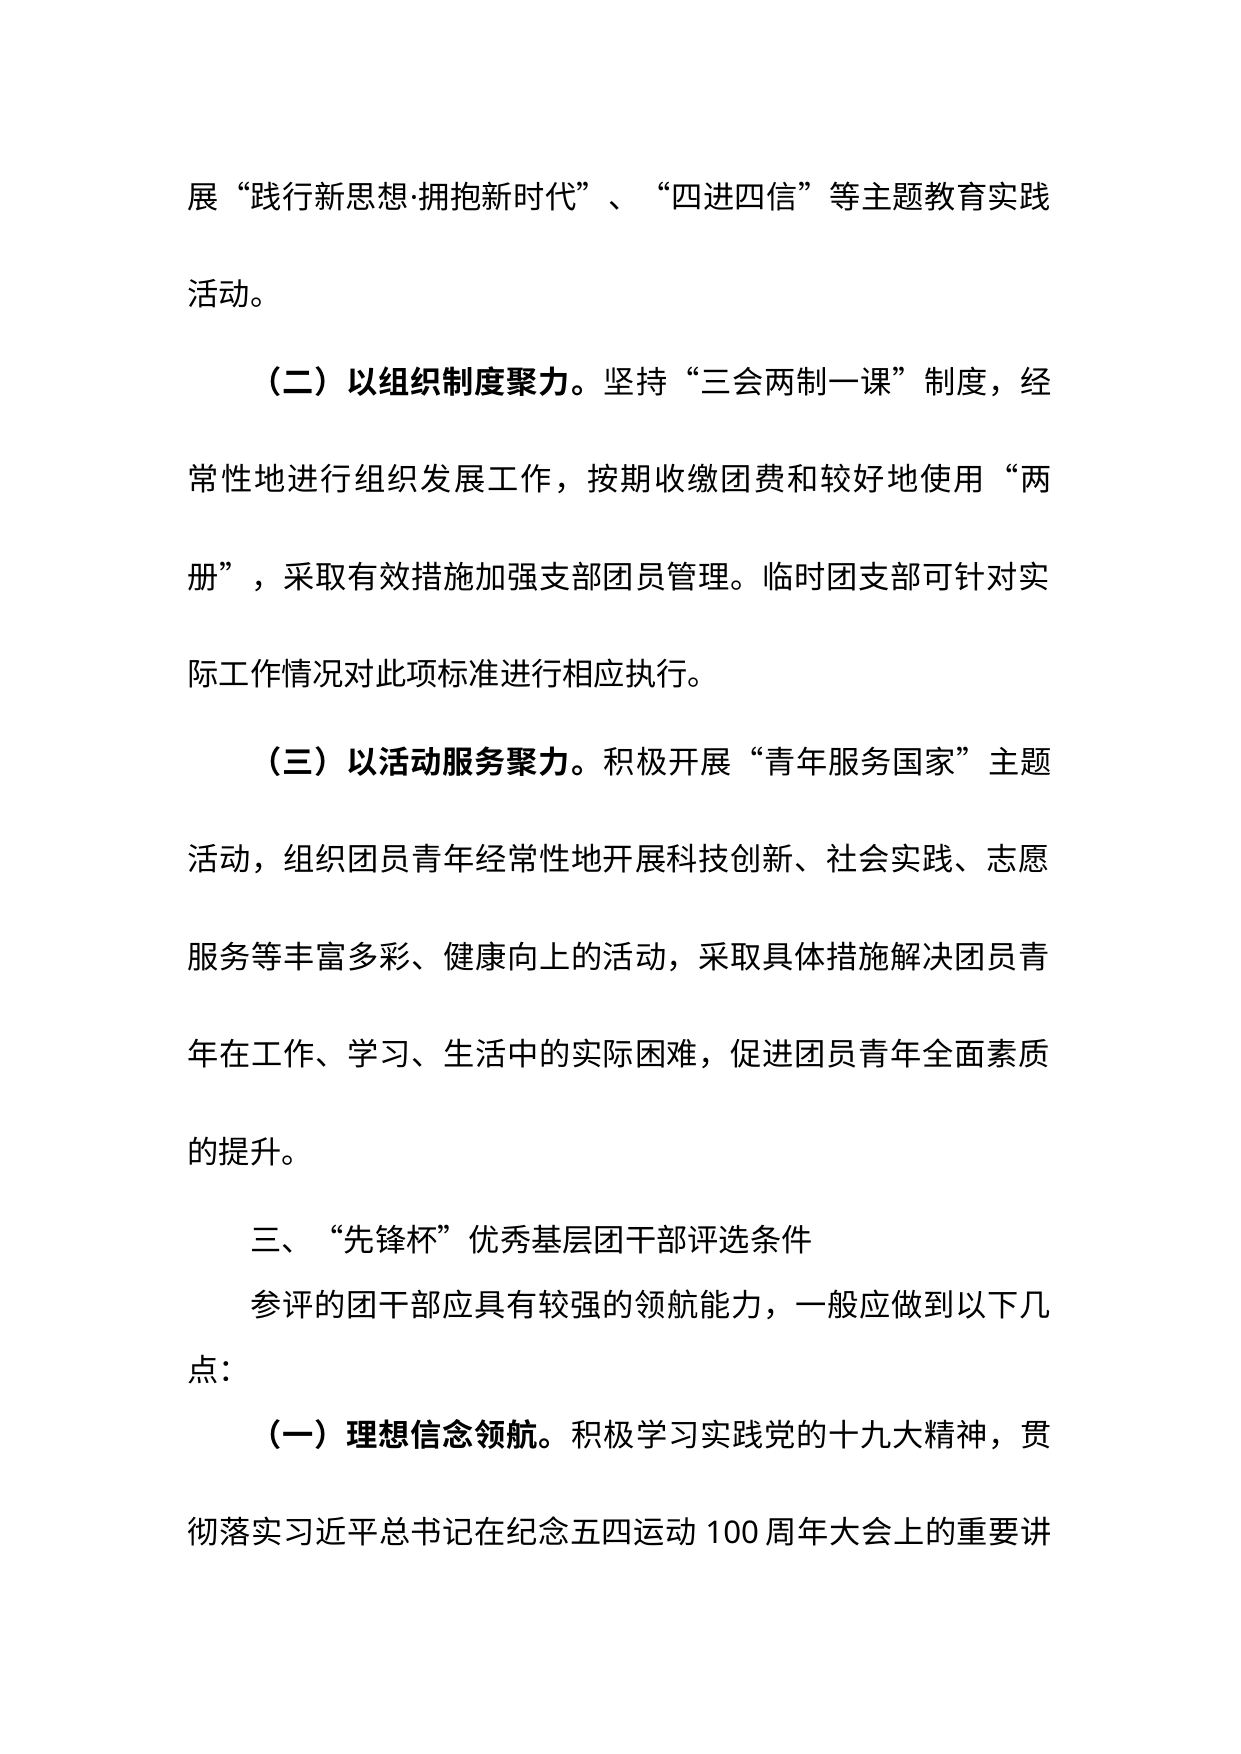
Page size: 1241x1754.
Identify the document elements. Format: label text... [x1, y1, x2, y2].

text （二）以组织制度聚力。坚持“三会两制一课”制度，经常性地进行组织发展工作，按期收缴团费和较好地使用“两册”，采取有效措施加强支部团员管理。临时团支部可针对实际工作情况对此项标准进行相应执行。 [187, 347, 1053, 704]
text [187, 1400, 1053, 1562]
text （三）以活动服务聚力。积极开展“青年服务国家”主题活动，组织团员青年经常性地开展科技创新、社会实践、志愿服务等丰富多彩、健康向上的活动，采取具体措施解决团员青年在工作、学习、生活中的实际困难，促进团员青年全面素质的提升。 [187, 727, 1053, 1182]
text 参评的团干部应具有较强的领航能力，一般应做到以下几点： [187, 1270, 1053, 1400]
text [187, 162, 1053, 324]
text 三、“先锋杯”优秀基层团干部评选条件 [187, 1205, 1053, 1270]
